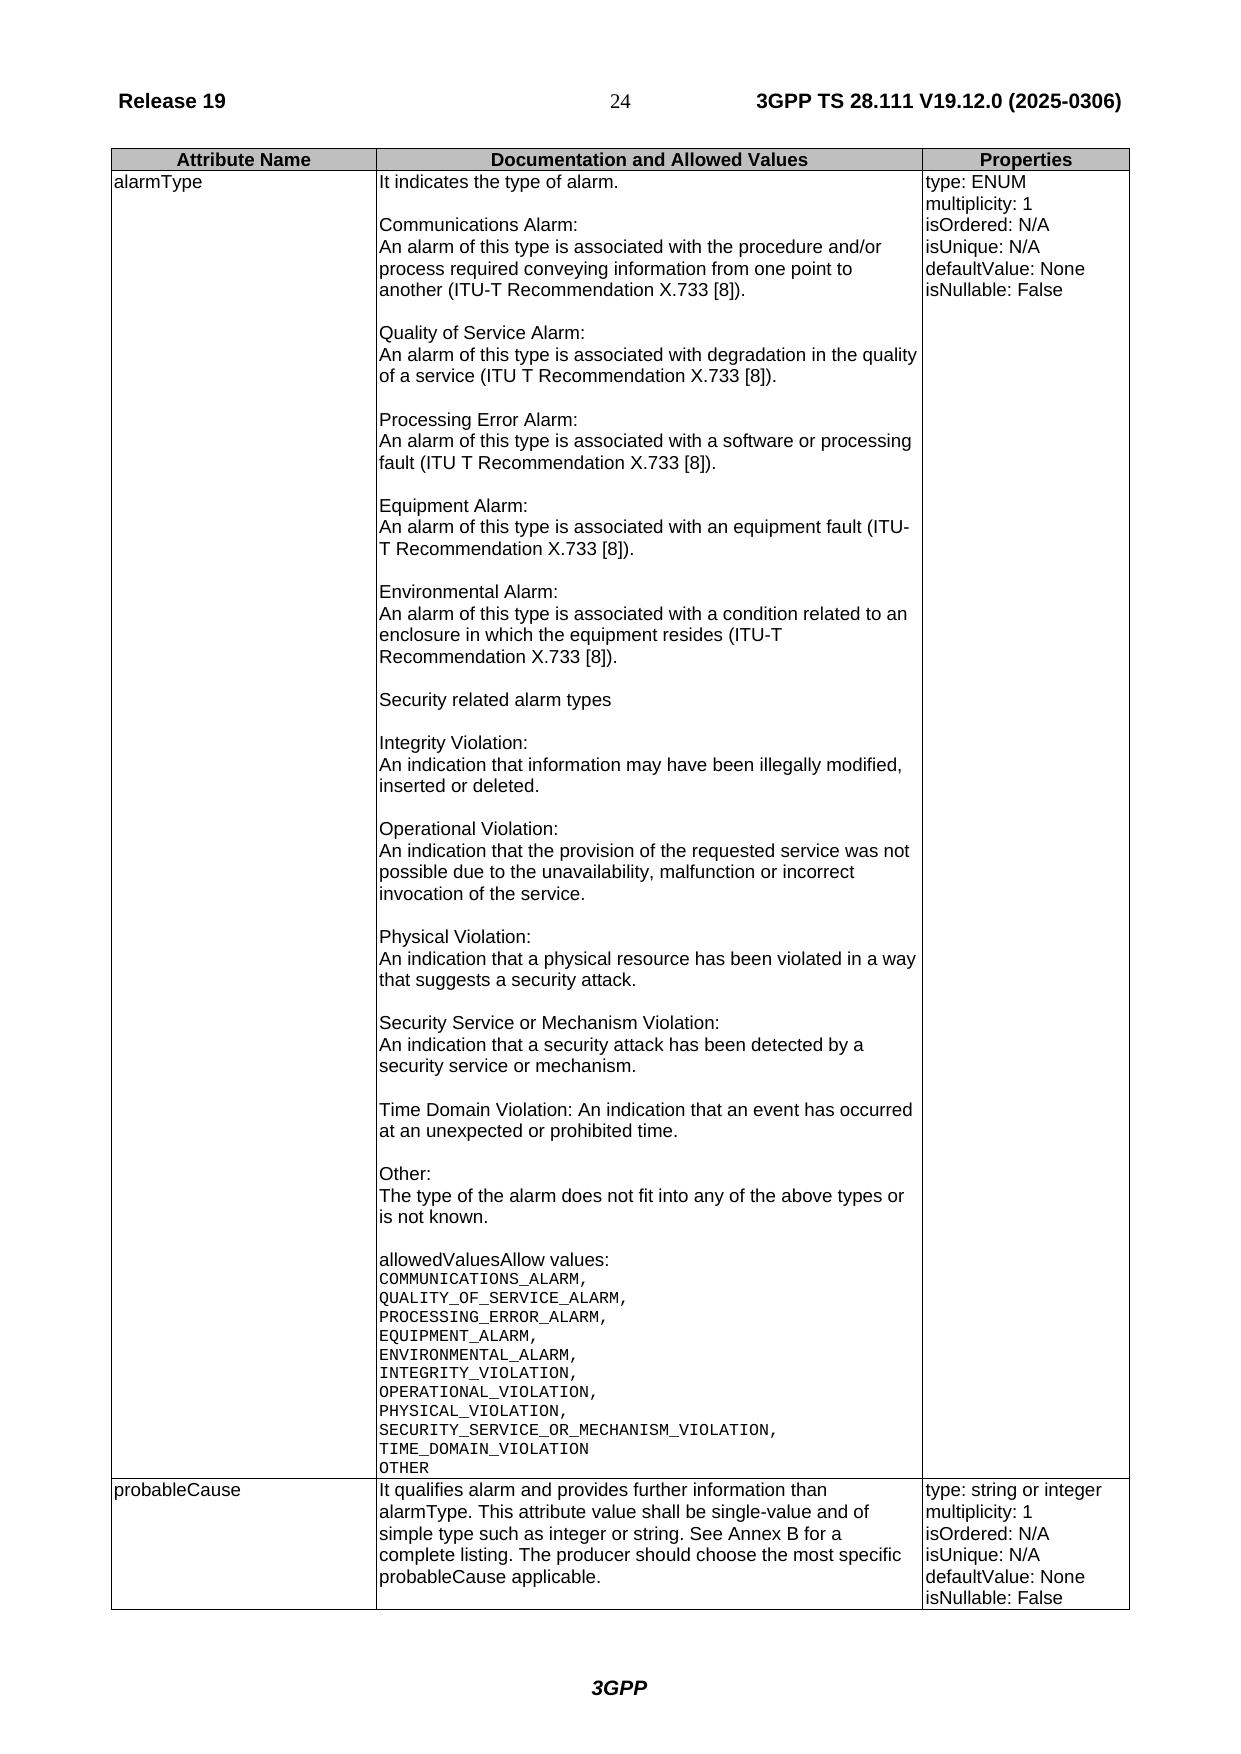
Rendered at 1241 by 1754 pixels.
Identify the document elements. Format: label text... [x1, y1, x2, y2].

table_cell type: string or integer multiplicity: 1 isOrdered: N/A isUnique: N/A defaultValue: None isNullable: False [923, 1479, 1129, 1609]
table_cell probableCause [112, 1479, 376, 1609]
table_cell alarmType [112, 171, 376, 1478]
table_header Properties [923, 149, 1129, 170]
table_cell It qualifies alarm and provides further information than alarmType. This attribute value shall be single-value and of simple type such as integer or string. See Annex B for a complete listing. The producer should choose the most specific probableCause applicable. [377, 1479, 922, 1609]
table_header Documentation and Allowed Values [377, 149, 922, 170]
table_header Attribute Name [112, 149, 376, 170]
table_cell It indicates the type of alarm. Communications Alarm: An alarm of this type is associated with the procedure and/or process required conveying information from one point to another (ITU-T Recommendation X.733 [8]). Quality of Service Alarm: An alarm of this type is associated with degradation in the quality of a service (ITU T Recommendation X.733 [8]). Processing Error Alarm: An alarm of this type is associated with a software or processing fault (ITU T Recommendation X.733 [8]). Equipment Alarm: An alarm of this type is associated with an equipment fault (ITU-T Recommendation X.733 [8]). Environmental Alarm: An alarm of this type is associated with a condition related to an enclosure in which the equipment resides (ITU-T Recommendation X.733 [8]). Security related alarm types Integrity Violation: An indication that information may have been illegally modified, inserted or deleted. Operational Violation: An indication that the provision of the requested service was not possible due to the unavailability, malfunction or incorrect invocation of the service. Physical Violation: An indication that a physical resource has been violated in a way that suggests a security attack. Security Service or Mechanism Violation: An indication that a security attack has been detected by a security service or mechanism. Time Domain Violation: An indication that an event has occurred at an unexpected or prohibited time. : COMMUNICATIONS_ALARM, QUALITY_OF_SERVICE_ALARM, PROCESSING_ERROR_ALARM, EQUIPMENT_ALARM, ENVIRONMENTAL_ALARM, INTEGRITY_VIOLATION, OPERATIONAL_VIOLATION, PHYSICAL_VIOLATION, SECURITY_SERVICE_OR_MECHANISM_VIOLATION, TIME_DOMAIN_VIOLATION [377, 171, 922, 1478]
table_cell type: ENUM multiplicity: 1 isOrdered: N/A isUnique: N/A defaultValue: None isNullable: False [923, 171, 1129, 1478]
